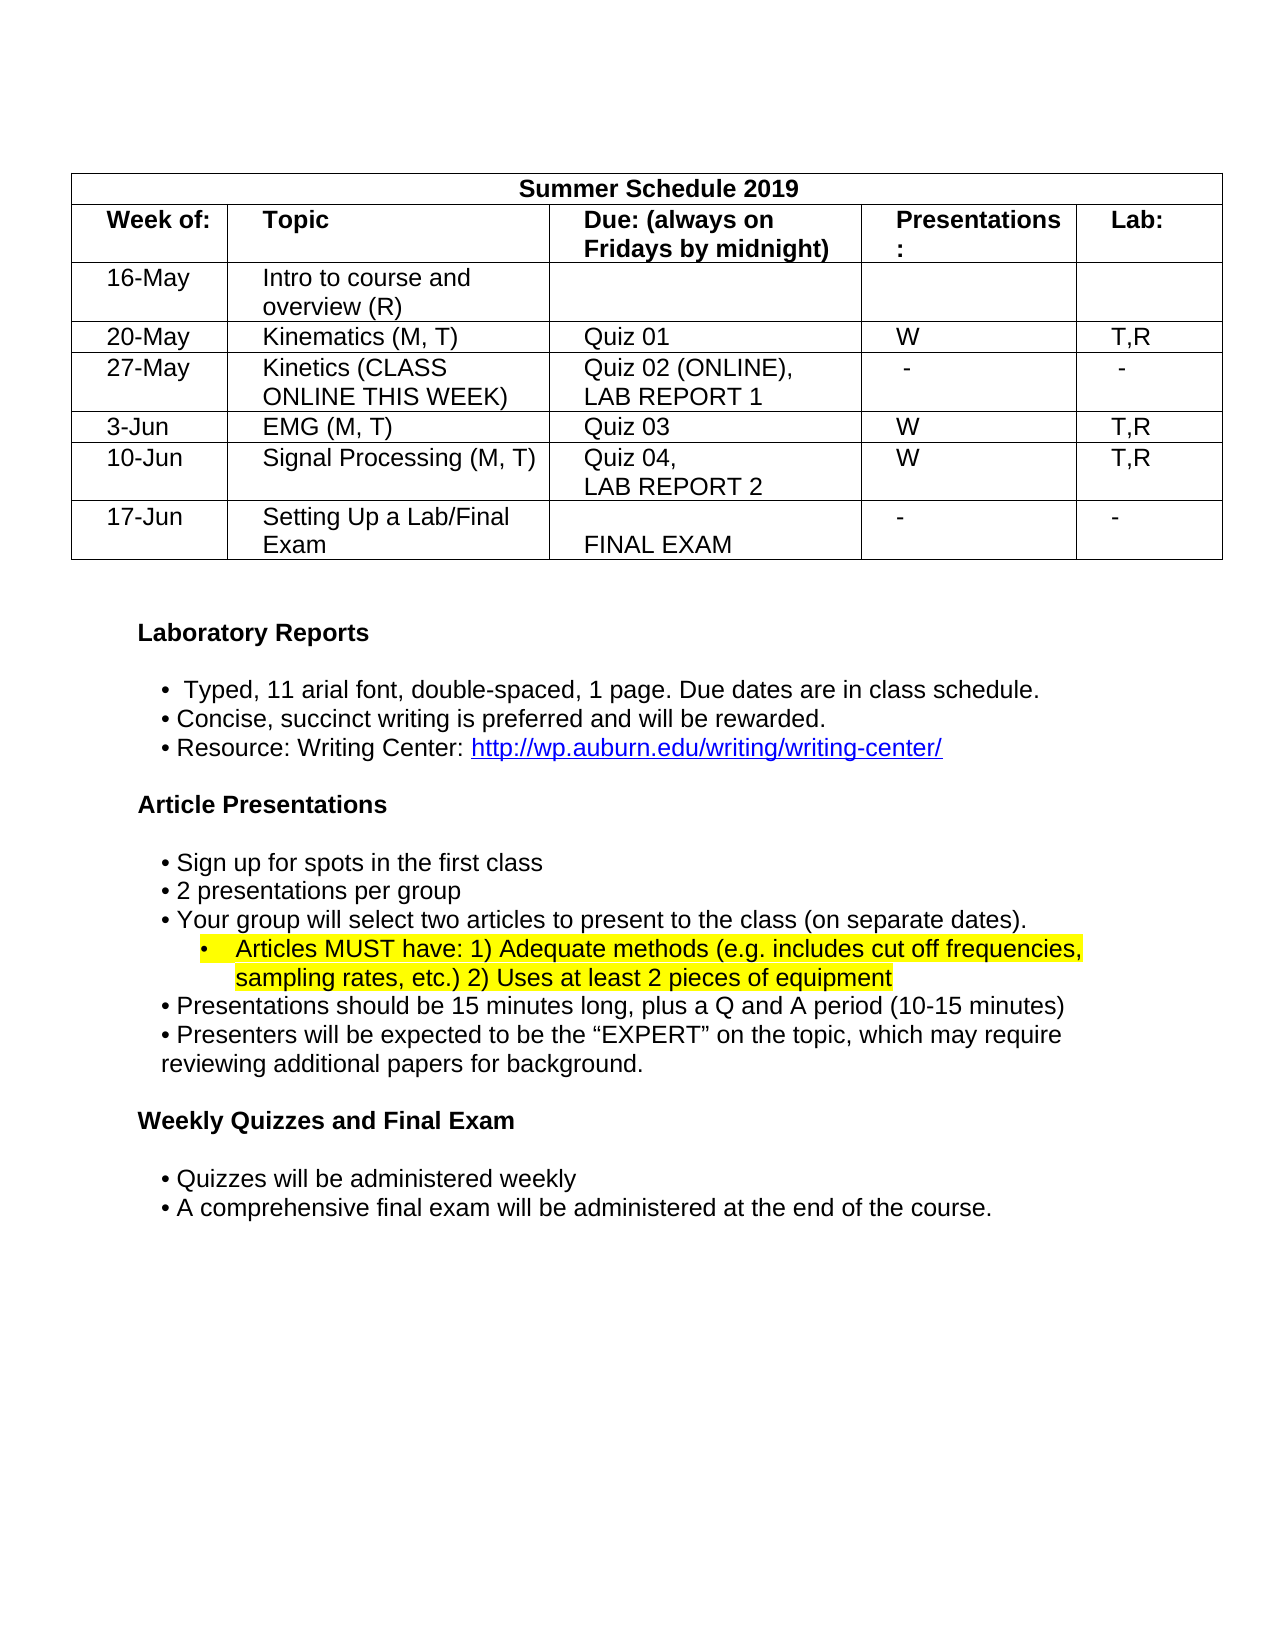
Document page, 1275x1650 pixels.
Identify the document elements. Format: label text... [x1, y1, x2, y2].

text • Resource: Writing Center: http://wp.auburn.edu/writing/writing-center/ [161, 732, 1096, 761]
table_cell Quiz 03 [550, 412, 861, 442]
table_cell - [1077, 353, 1222, 411]
text • A comprehensive final exam will be administered at the end of the course. [161, 1193, 1096, 1221]
table_cell 17-Jun [72, 501, 227, 559]
table_cell Kinetics (CLASS ONLINE THIS WEEK) [228, 353, 549, 411]
table_cell 10-Jun [72, 443, 227, 500]
text • 2 presentations per group [161, 876, 1096, 905]
table_cell Quiz 02 (ONLINE), LAB REPORT 1 [550, 353, 861, 411]
text Weekly Quizzes and Final Exam [137, 1106, 1096, 1135]
table_cell W [862, 322, 1076, 352]
table_cell Setting Up a Lab/Final Exam [228, 501, 549, 559]
table_cell Week of: [72, 205, 227, 262]
table_cell - [1077, 501, 1222, 559]
text • Typed, 11 arial font, double-spaced, 1 page. Due dates are in class schedule. [161, 675, 1096, 704]
text • Presenters will be expected to be the “EXPERT” on the topic, which may require reviewing additional papers for background. [161, 1020, 1096, 1078]
table_cell 20-May [72, 322, 227, 352]
table_cell Quiz 04, LAB REPORT 2 [550, 443, 861, 500]
table_cell [1077, 263, 1222, 321]
table_cell FINAL EXAM [550, 501, 861, 559]
text Laboratory Reports [137, 617, 1096, 646]
table_cell 16-May [72, 263, 227, 321]
table_cell Quiz 01 [550, 322, 861, 352]
text • Your group will select two articles to present to the class (on separate dates). [161, 905, 1096, 934]
table_cell Lab: [1077, 205, 1222, 262]
text Article Presentations [137, 790, 1096, 819]
table_cell Due: (always on Fridays by midnight) [550, 205, 861, 262]
table_cell 3-Jun [72, 412, 227, 442]
table_cell W [862, 443, 1076, 500]
table_cell [862, 263, 1076, 321]
text • Sign up for spots in the first class [161, 847, 1096, 876]
text • Quizzes will be administered weekly [161, 1164, 1096, 1193]
table_cell W [862, 412, 1076, 442]
text • Concise, succinct writing is preferred and will be rewarded. [161, 704, 1096, 732]
table_cell Presentations: [862, 205, 1076, 262]
table_header Summer Schedule 2019 [72, 174, 1222, 204]
table_cell T,R [1077, 412, 1222, 442]
table_cell T,R [1077, 322, 1222, 352]
table_cell EMG (M, T) [228, 412, 549, 442]
text • Presentations should be 15 minutes long, plus a Q and A period (10-15 minutes) [161, 991, 1096, 1020]
table_cell Topic [228, 205, 549, 262]
table_cell T,R [1077, 443, 1222, 500]
table_cell Kinematics (M, T) [228, 322, 549, 352]
list Articles MUST have: 1) Adequate methods (e.g. includes cut off frequencies, sampling rates, etc.) 2) Uses at least 2 pieces of equipment [199, 934, 1096, 991]
table_cell - [862, 501, 1076, 559]
table_cell Intro to course and overview (R) [228, 263, 549, 321]
table_cell - [862, 353, 1076, 411]
table_cell 27-May [72, 353, 227, 411]
table_cell [550, 263, 861, 321]
table_cell Signal Processing (M, T) [228, 443, 549, 500]
